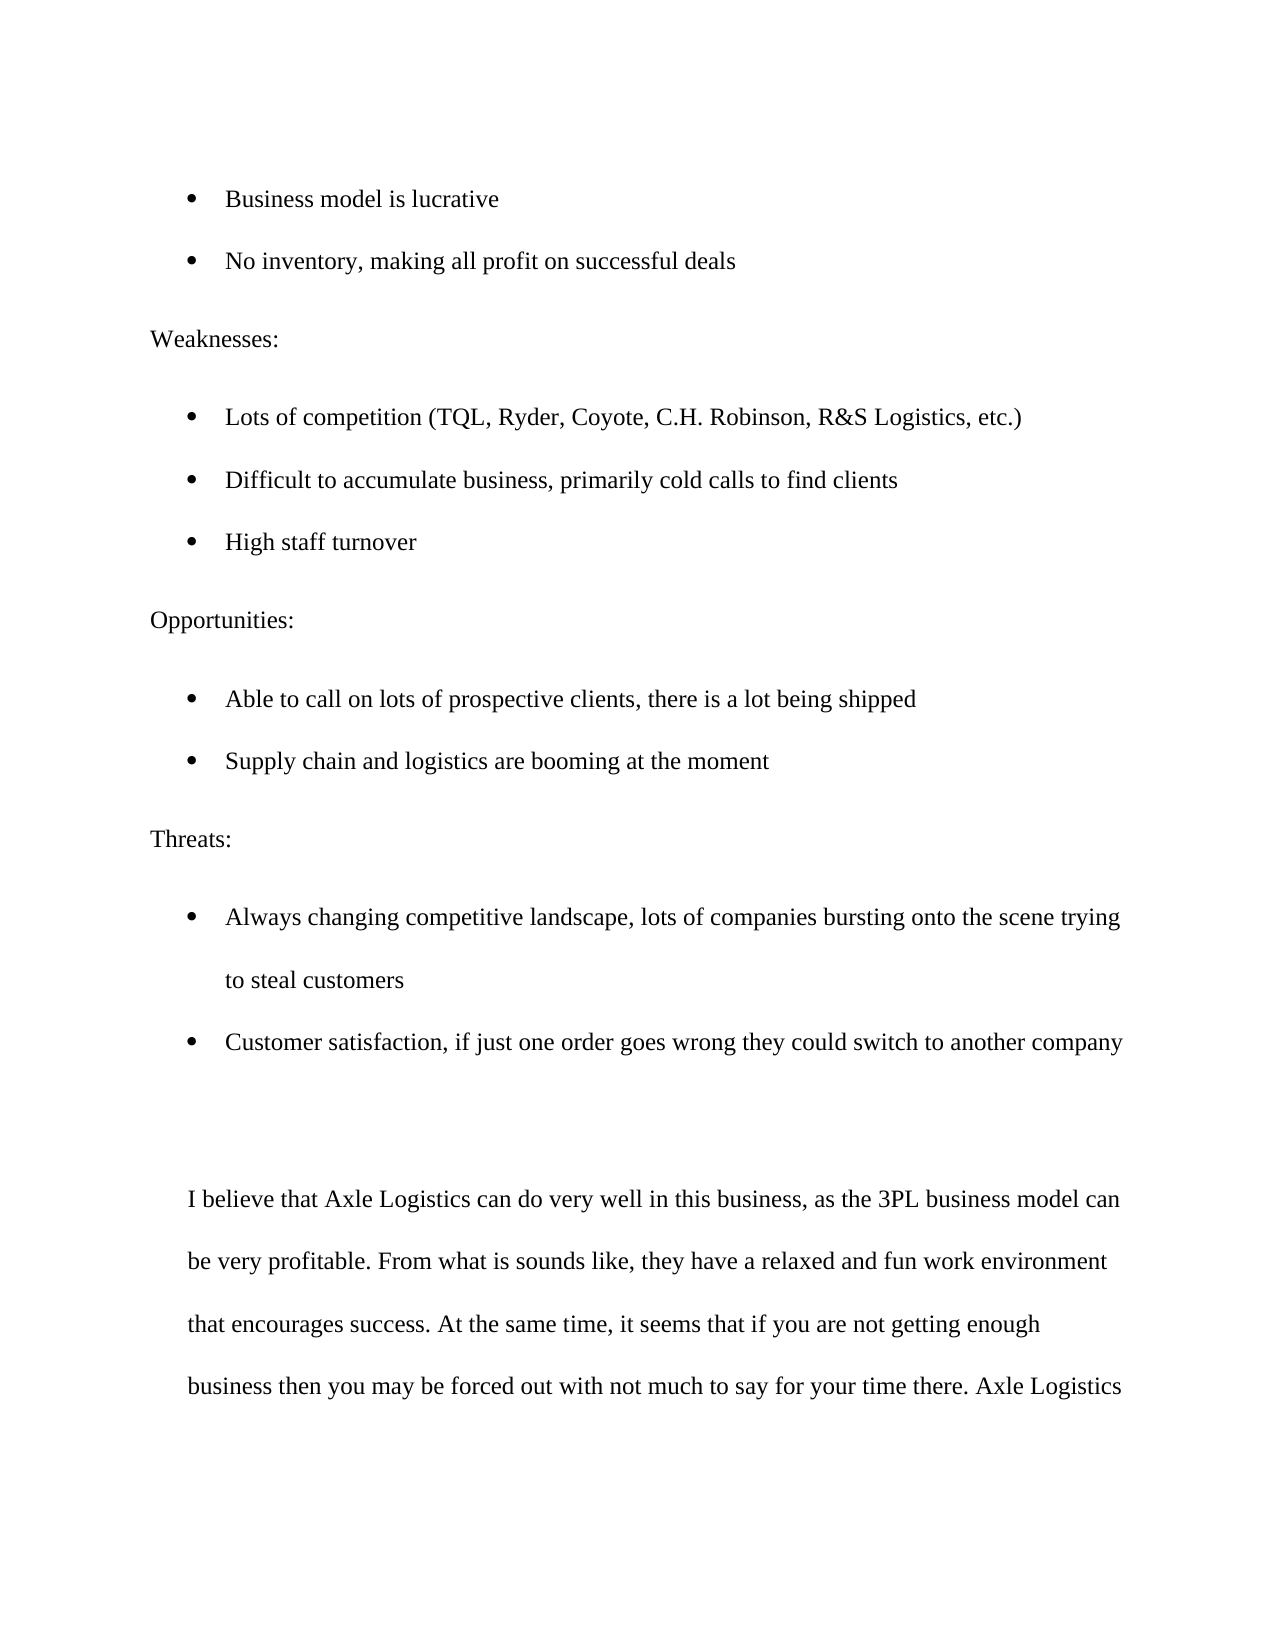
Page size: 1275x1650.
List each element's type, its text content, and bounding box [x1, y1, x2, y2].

text Opportunities: [150, 572, 1125, 634]
list Difficult to accumulate business, primarily cold calls to find clients [187, 431, 1125, 494]
text Threats: [150, 791, 1125, 853]
text Weaknesses: [150, 291, 1125, 353]
list No inventory, making all profit on successful deals [187, 212, 1125, 275]
list Lots of competition (TQL, Ryder, Coyote, C.H. Robinson, R&S Logistics, etc.) [187, 369, 1125, 431]
list High staff turnover [187, 494, 1125, 556]
list Always changing competitive landscape, lots of companies bursting onto the scene trying to steal customers [187, 869, 1125, 994]
list Able to call on lots of prospective clients, there is a lot being shipped [187, 650, 1125, 712]
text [187, 1150, 1125, 1400]
list Supply chain and logistics are booming at the moment [187, 712, 1125, 775]
list Business model is lucrative [187, 150, 1125, 212]
list Customer satisfaction, if just one order goes wrong they could switch to another company [187, 994, 1125, 1056]
